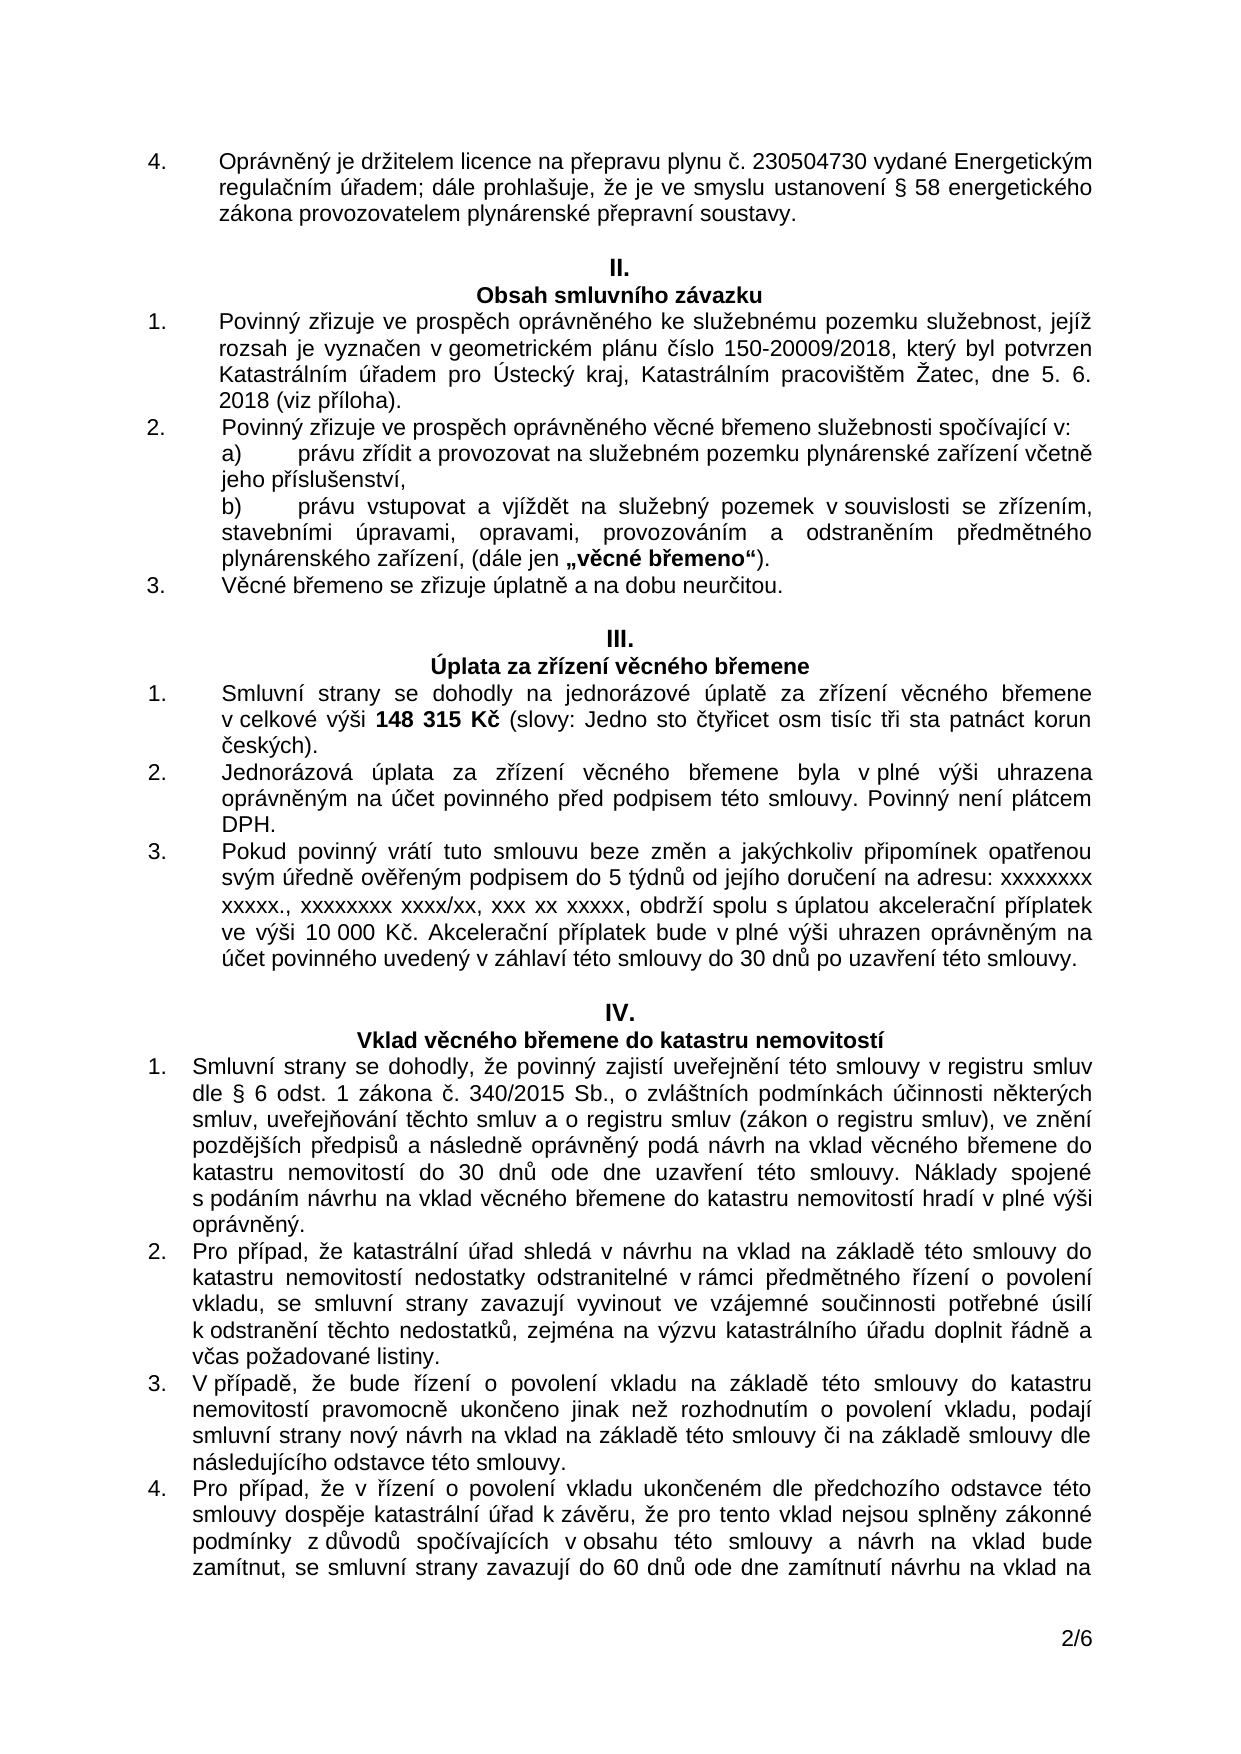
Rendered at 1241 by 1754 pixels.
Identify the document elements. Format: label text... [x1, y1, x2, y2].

list V případě, že bude řízení o povolení vkladu na základě této smlouvy do katastru nemovitostí pravomocně ukončeno jinak než rozhodnutím o povolení vkladu, podají smluvní strany nový návrh na vklad na základě této smlouvy či na základě smlouvy dle následujícího odstavce této smlouvy. [148, 1369, 1093, 1475]
text III. [148, 624, 1093, 653]
text IV. [148, 998, 1093, 1027]
list Smluvní strany se dohodly, že povinný zajistí uveřejnění této smlouvy v registru smluv dle § 6 odst. 1 zákona č. 340/2015 Sb., o zvláštních podmínkách účinnosti některých smluv, uveřejňování těchto smluv a o registru smluv (zákon o registru smluv), ve znění pozdějších předpisů a následně oprávněný podá návrh na vklad věcného břemene do katastru nemovitostí do 30 dnů ode dne uzavření této smlouvy. Náklady spojené s podáním návrhu na vklad věcného břemene do katastru nemovitostí hradí v plné výši oprávněný. [148, 1053, 1093, 1238]
list Smluvní strany se dohodly na jednorázové úplatě za zřízení věcného břemene v celkové výši 148 315 Kč (slovy: Jedno sto čtyřicet osm tisíc tři sta patnáct korun českých). [148, 679, 1093, 758]
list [148, 1475, 1093, 1580]
list Jednorázová úplata za zřízení věcného břemene byla v plné výši uhrazena oprávněným na účet povinného před podpisem této smlouvy. Povinný není plátcem DPH. [148, 758, 1093, 838]
text Vklad věcného břemene do katastru nemovitostí [148, 1027, 1093, 1053]
text II. [146, 253, 1093, 282]
list Pro případ, že katastrální úřad shledá v návrhu na vklad na základě této smlouvy do katastru nemovitostí nedostatky odstranitelné v rámci předmětného řízení o povolení vkladu, se smluvní strany zavazují vyvinout ve vzájemné součinnosti potřebné úsilí k odstranění těchto nedostatků, zejména na výzvu katastrálního úřadu doplnit řádně a včas požadované listiny. [148, 1238, 1093, 1369]
list Povinný zřizuje ve prospěch oprávněného ke služebnému pozemku služebnost, jejíž rozsah je vyznačen v geometrickém plánu číslo 150-20009/2018, který byl potvrzen Katastrálním úřadem pro Ústecký kraj, Katastrálním pracovištěm Žatec, dne 5. 6. 2018 (viz příloha). [148, 308, 1093, 413]
text Obsah smluvního závazku [146, 282, 1093, 308]
list Pokud povinný vrátí tuto smlouvu beze změn a jakýchkoliv připomínek opatřenou svým úředně ověřeným podpisem do 5 týdnů od jejího doručení na adresu: xxxxxxxx xxxxx., xxxxxxxx xxxx/xx, xxx xx xxxxx, obdrží spolu s úplatou akcelerační příplatek ve výši 10 000 Kč. Akcelerační příplatek bude v plné výši uhrazen oprávněným na účet povinného uvedený v záhlaví této smlouvy do 30 dnů po uzavření této smlouvy. [148, 838, 1093, 972]
text Úplata za zřízení věcného břemene [148, 653, 1093, 679]
list právu vstupovat a vjíždět na služebný pozemek v souvislosti se zřízením, stavebními úpravami, opravami, provozováním a odstraněním předmětného plynárenského zařízení, (dále jen „věcné břemeno“). [221, 493, 1093, 572]
list Věcné břemeno se zřizuje úplatně a na dobu neurčitou. [146, 572, 1093, 598]
list Povinný zřizuje ve prospěch oprávněného věcné břemeno služebnosti spočívající v: [146, 413, 1093, 440]
list právu zřídit a provozovat na služebném pozemku plynárenské zařízení včetně jeho příslušenství, [221, 440, 1093, 493]
list Oprávněný je držitelem licence na přepravu plynu č. 230504730 vydané Energetickým regulačním úřadem; dále prohlašuje, že je ve smyslu ustanovení § 58 energetického zákona provozovatelem plynárenské přepravní soustavy. [148, 148, 1093, 227]
